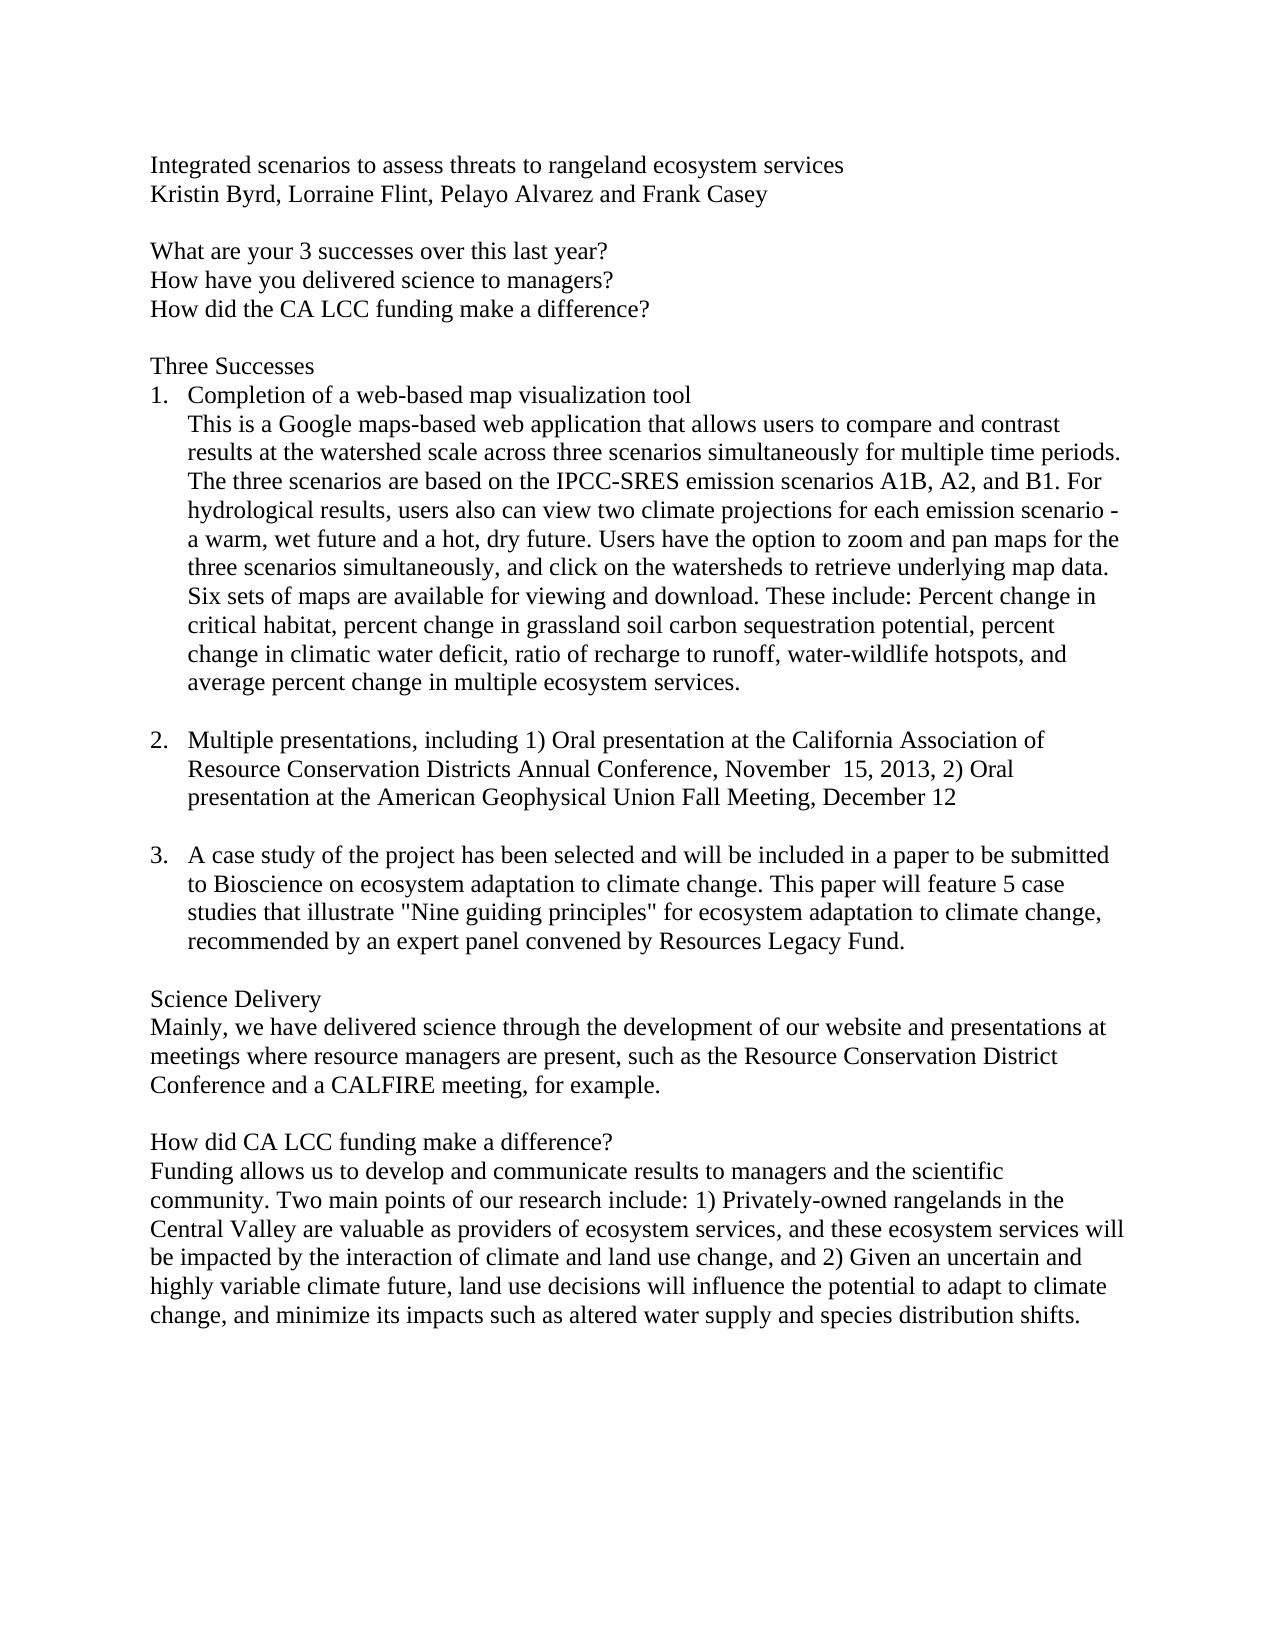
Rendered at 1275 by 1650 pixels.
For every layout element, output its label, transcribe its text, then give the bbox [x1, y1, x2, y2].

text How have you delivered science to managers? [150, 265, 1125, 294]
list Completion of a web-based map visualization tool [150, 380, 1125, 409]
list Multiple presentations, including 1) Oral presentation at the California Association of Resource Conservation Districts Annual Conference, November 15, 2013, 2) Oral presentation at the American Geophysical Union Fall Meeting, December 12 [150, 725, 1125, 811]
text Funding allows us to develop and communicate results to managers and the scientific community. Two main points of our research include: 1) Privately-owned rangelands in the Central Valley are valuable as providers of ecosystem services, and these ecosystem services will be impacted by the interaction of climate and land use change, and 2) Given an uncertain and highly variable climate future, land use decisions will influence the potential to adapt to climate change, and minimize its impacts such as altered water supply and species distribution shifts. [150, 1156, 1125, 1329]
text What are your 3 successes over this last year? [150, 236, 1125, 265]
text Kristin Byrd, Lorraine Flint, Pelayo Alvarez and Frank Casey [150, 179, 1125, 207]
text Integrated scenarios to assess threats to rangeland ecosystem services [150, 150, 1125, 179]
text How did the CA LCC funding make a difference? [150, 294, 1125, 322]
text Mainly, we have delivered science through the development of our website and presentations at meetings where resource managers are present, such as the Resource Conservation District Conference and a CALFIRE meeting, for example. [150, 1012, 1125, 1099]
text Science Delivery [150, 984, 1125, 1012]
list A case study of the project has been selected and will be included in a paper to be submitted to Bioscience on ecosystem adaptation to climate change. This paper will feature 5 case studies that illustrate "Nine guiding principles" for ecosystem adaptation to climate change, recommended by an expert panel convened by Resources Legacy Fund. [150, 840, 1125, 955]
text How did CA LCC funding make a difference? [150, 1127, 1125, 1156]
text This is a Google maps-based web application that allows users to compare and contrast results at the watershed scale across three scenarios simultaneously for multiple time periods. The three scenarios are based on the IPCC-SRES emission scenarios A1B, A2, and B1. For hydrological results, users also can view two climate projections for each emission scenario - a warm, wet future and a hot, dry future. Users have the option to zoom and pan maps for the three scenarios simultaneously, and click on the watersheds to retrieve underlying map data. Six sets of maps are available for viewing and download. These include: Percent change in critical habitat, percent change in grassland soil carbon sequestration potential, percent change in climatic water deficit, ratio of recharge to runoff, water-wildlife hotspots, and average percent change in multiple ecosystem services. [187, 409, 1125, 696]
text Three Successes [150, 351, 1125, 380]
